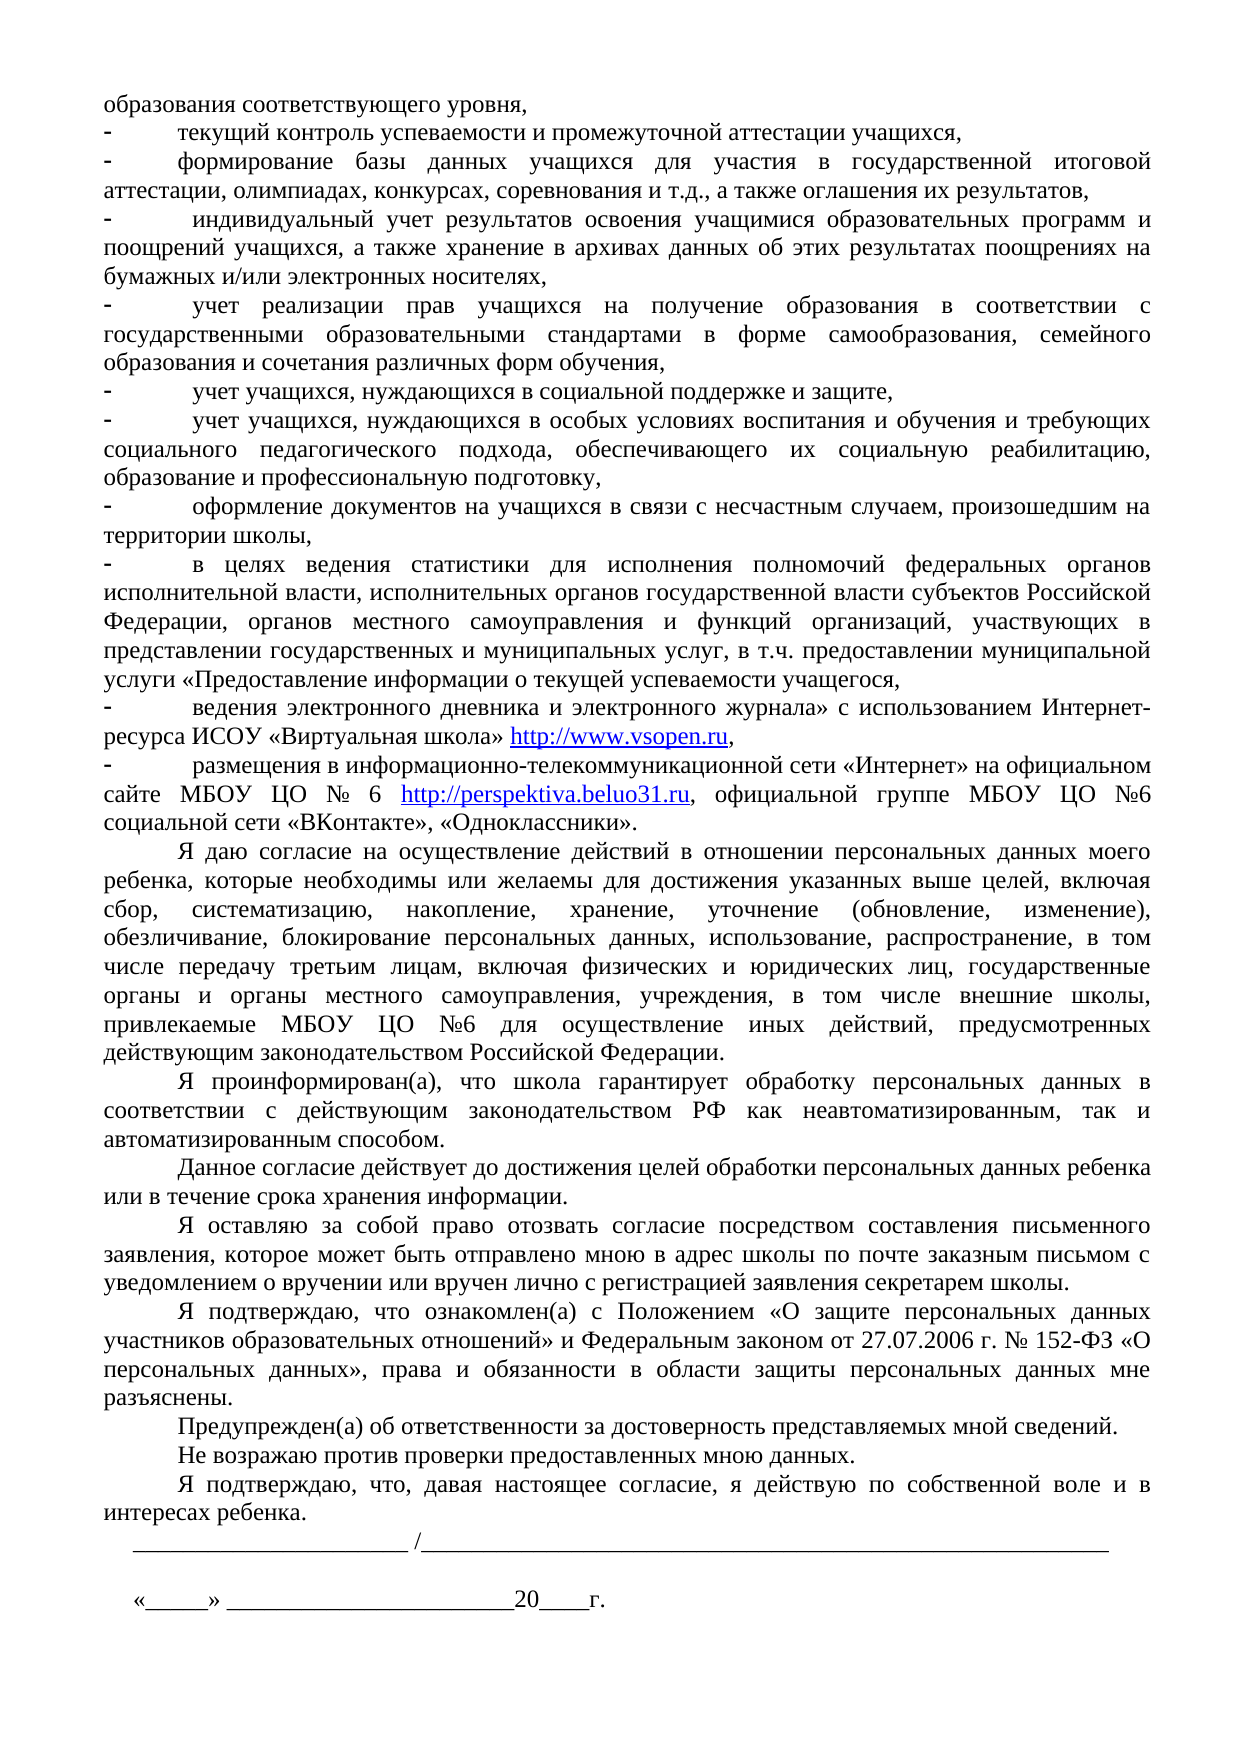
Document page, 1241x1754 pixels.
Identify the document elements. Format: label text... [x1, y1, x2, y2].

list оформление документов на учащихся в связи с несчастным случаем, произошедшим на территории школы, [103, 491, 1152, 549]
text Я проинформирован(а), что школа гарантирует обработку персональных данных в соответствии с действующим законодательством РФ как неавтоматизированным, так и автоматизированным способом. [103, 1066, 1152, 1152]
text Предупрежден(а) об ответственности за достоверность представляемых мной сведений. [103, 1411, 1152, 1440]
list формирование базы данных учащихся для участия в государственной итоговой аттестации, олимпиадах, конкурсах, соревнования и т.д., а также оглашения их результатов, [103, 146, 1152, 204]
list учет учащихся, нуждающихся в особых условиях воспитания и обучения и требующих социального педагогического подхода, обеспечивающего их социальную реабилитацию, образование и профессиональную подготовку, [103, 405, 1152, 491]
list учет учащихся, нуждающихся в социальной поддержке и защите, [103, 376, 1152, 405]
text Данное согласие действует до достижения целей обработки персональных данных ребенка или в течение срока хранения информации. [103, 1152, 1152, 1210]
list ведения электронного дневника и электронного журнала» с использованием Интернет-ресурса ИСОУ «Виртуальная школа» http://www.vsopen.ru, [103, 692, 1152, 750]
list текущий контроль успеваемости и промежуточной аттестации учащихся, [103, 117, 1152, 146]
text Я даю согласие на осуществление действий в отношении персональных данных моего ребенка, которые необходимы или желаемы для достижения указанных выше целей, включая сбор, систематизацию, накопление, хранение, уточнение (обновление, изменение), обезличивание, блокирование персональных данных, использование, распространение, в том числе передачу третьим лицам, включая физических и юридических лиц, государственные органы и органы местного самоуправления, учреждения, в том числе внешние школы, привлекаемые МБОУ ЦО №6 для осуществление иных действий, предусмотренных действующим законодательством Российской Федерации. [103, 836, 1152, 1066]
list индивидуальный учет результатов освоения учащимися образовательных программ и поощрений учащихся, а также хранение в архивах данных об этих результатах поощрениях на бумажных и/или электронных носителях, [103, 204, 1152, 290]
text Не возражаю против проверки предоставленных мною данных. [103, 1440, 1152, 1469]
list размещения в информационно-телекоммуникационной сети «Интернет» на официальном сайте МБОУ ЦО № 6 http://perspektiva.beluo31.ru, официальной группе МБОУ ЦО №6 социальной сети «ВКонтакте», «Одноклассники». [103, 750, 1152, 836]
text Я подтверждаю, что, давая настоящее согласие, я действую по собственной воле и в интересах ребенка. [103, 1469, 1152, 1526]
text Я оставляю за собой право отозвать согласие посредством составления письменного заявления, которое может быть отправлено мною в адрес школы по почте заказным письмом с уведомлением о вручении или вручен лично с регистрацией заявления секретарем школы. [103, 1210, 1152, 1296]
text ______________________ /_______________________________________________________ [133, 1526, 1152, 1555]
text «_____» _______________________20____г. [133, 1584, 1152, 1612]
list в целях ведения статистики для исполнения полномочий федеральных органов исполнительной власти, исполнительных органов государственной власти субъектов Российской Федерации, органов местного самоуправления и функций организаций, участвующих в представлении государственных и муниципальных услуг, в т.ч. предоставлении муниципальной услуги «Предоставление информации о текущей успеваемости учащегося, [103, 549, 1152, 692]
text Я подтверждаю, что ознакомлен(а) с Положением «О защите персональных данных участников образовательных отношений» и Федеральным законом от 27.07.2006 г. № 152-ФЗ «О персональных данных», права и обязанности в области защиты персональных данных мне разъяснены. [103, 1296, 1152, 1411]
list учет реализации прав учащихся на получение образования в соответствии с государственными образовательными стандартами в форме самообразования, семейного образования и сочетания различных форм обучения, [103, 290, 1152, 376]
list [103, 89, 1152, 117]
